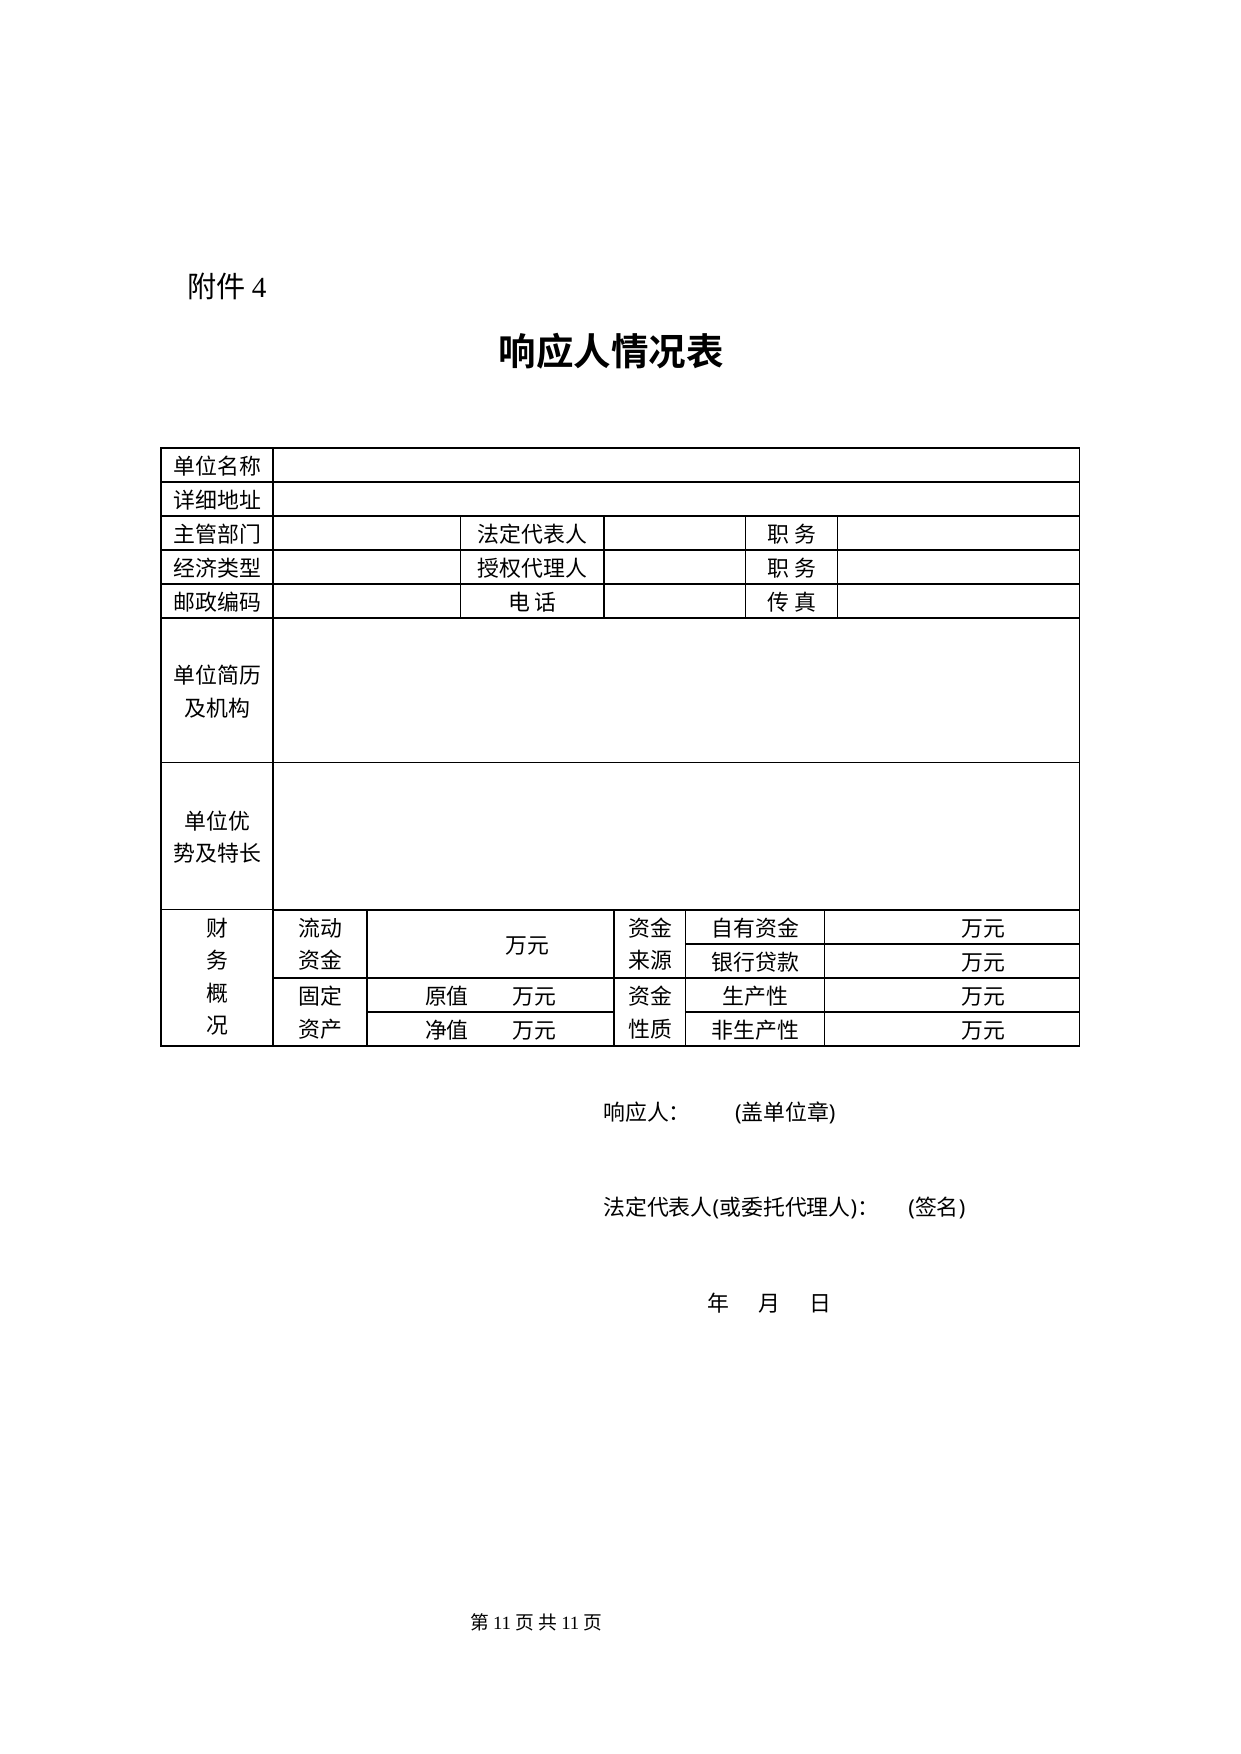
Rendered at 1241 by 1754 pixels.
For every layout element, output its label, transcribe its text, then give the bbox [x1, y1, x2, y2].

table_header 单位名称 [162, 449, 272, 481]
table_cell 生产性 [686, 979, 824, 1011]
table_cell 经济类型 [162, 551, 272, 583]
table_header [274, 449, 1079, 481]
table_cell [605, 585, 745, 617]
table_cell [605, 551, 745, 583]
table_cell 法定代表人 [461, 517, 603, 549]
table_cell [274, 517, 460, 549]
table_cell 银行贷款 [686, 945, 824, 977]
table_cell 自有资金 [686, 911, 824, 943]
table_cell 授权代理人 [461, 551, 603, 583]
text 响应人： (盖单位章) [187, 1094, 1053, 1127]
table_cell 邮政编码 [162, 585, 272, 617]
table_cell [838, 517, 1079, 549]
table_cell 非生产性 [686, 1013, 824, 1045]
table_cell 万元 [825, 979, 1079, 1011]
table_cell 净值 万元 [368, 1013, 613, 1045]
table_cell 万元 [825, 1013, 1079, 1045]
table_cell [838, 551, 1079, 583]
table_cell 电 话 [461, 585, 603, 617]
table_cell 单位优 势及特长 [162, 763, 272, 909]
table_cell 固定 资产 [274, 979, 366, 1045]
table_cell [274, 763, 1079, 909]
table_cell 资金 性质 [615, 979, 685, 1045]
table_cell 原值 万元 [368, 979, 613, 1011]
table_cell 流动 资金 [274, 911, 366, 977]
text 响应人情况表 [169, 317, 1053, 382]
table_cell 传 真 [746, 585, 837, 617]
table_cell [274, 483, 1079, 515]
table_cell 资金 来源 [615, 911, 685, 977]
table_cell [274, 585, 460, 617]
table_cell [605, 517, 745, 549]
text 法定代表人(或委托代理人)： (签名) [187, 1190, 1053, 1222]
table_cell 详细地址 [162, 483, 272, 515]
table_cell [274, 551, 460, 583]
table_cell 主管部门 [162, 517, 272, 549]
table_cell 万元 [825, 945, 1079, 977]
table_cell [838, 585, 1079, 617]
table_cell 职 务 [746, 551, 837, 583]
text 年 月 日 [187, 1286, 1053, 1318]
table_cell 财 务 概 况 [162, 910, 272, 1045]
table_cell 职 务 [746, 517, 837, 549]
table_cell 万元 [368, 911, 613, 977]
table_cell [274, 619, 1079, 761]
table_cell 单位简历 及机构 [162, 619, 272, 761]
text 附件4 [187, 252, 1053, 317]
table_cell 万元 [825, 911, 1079, 943]
